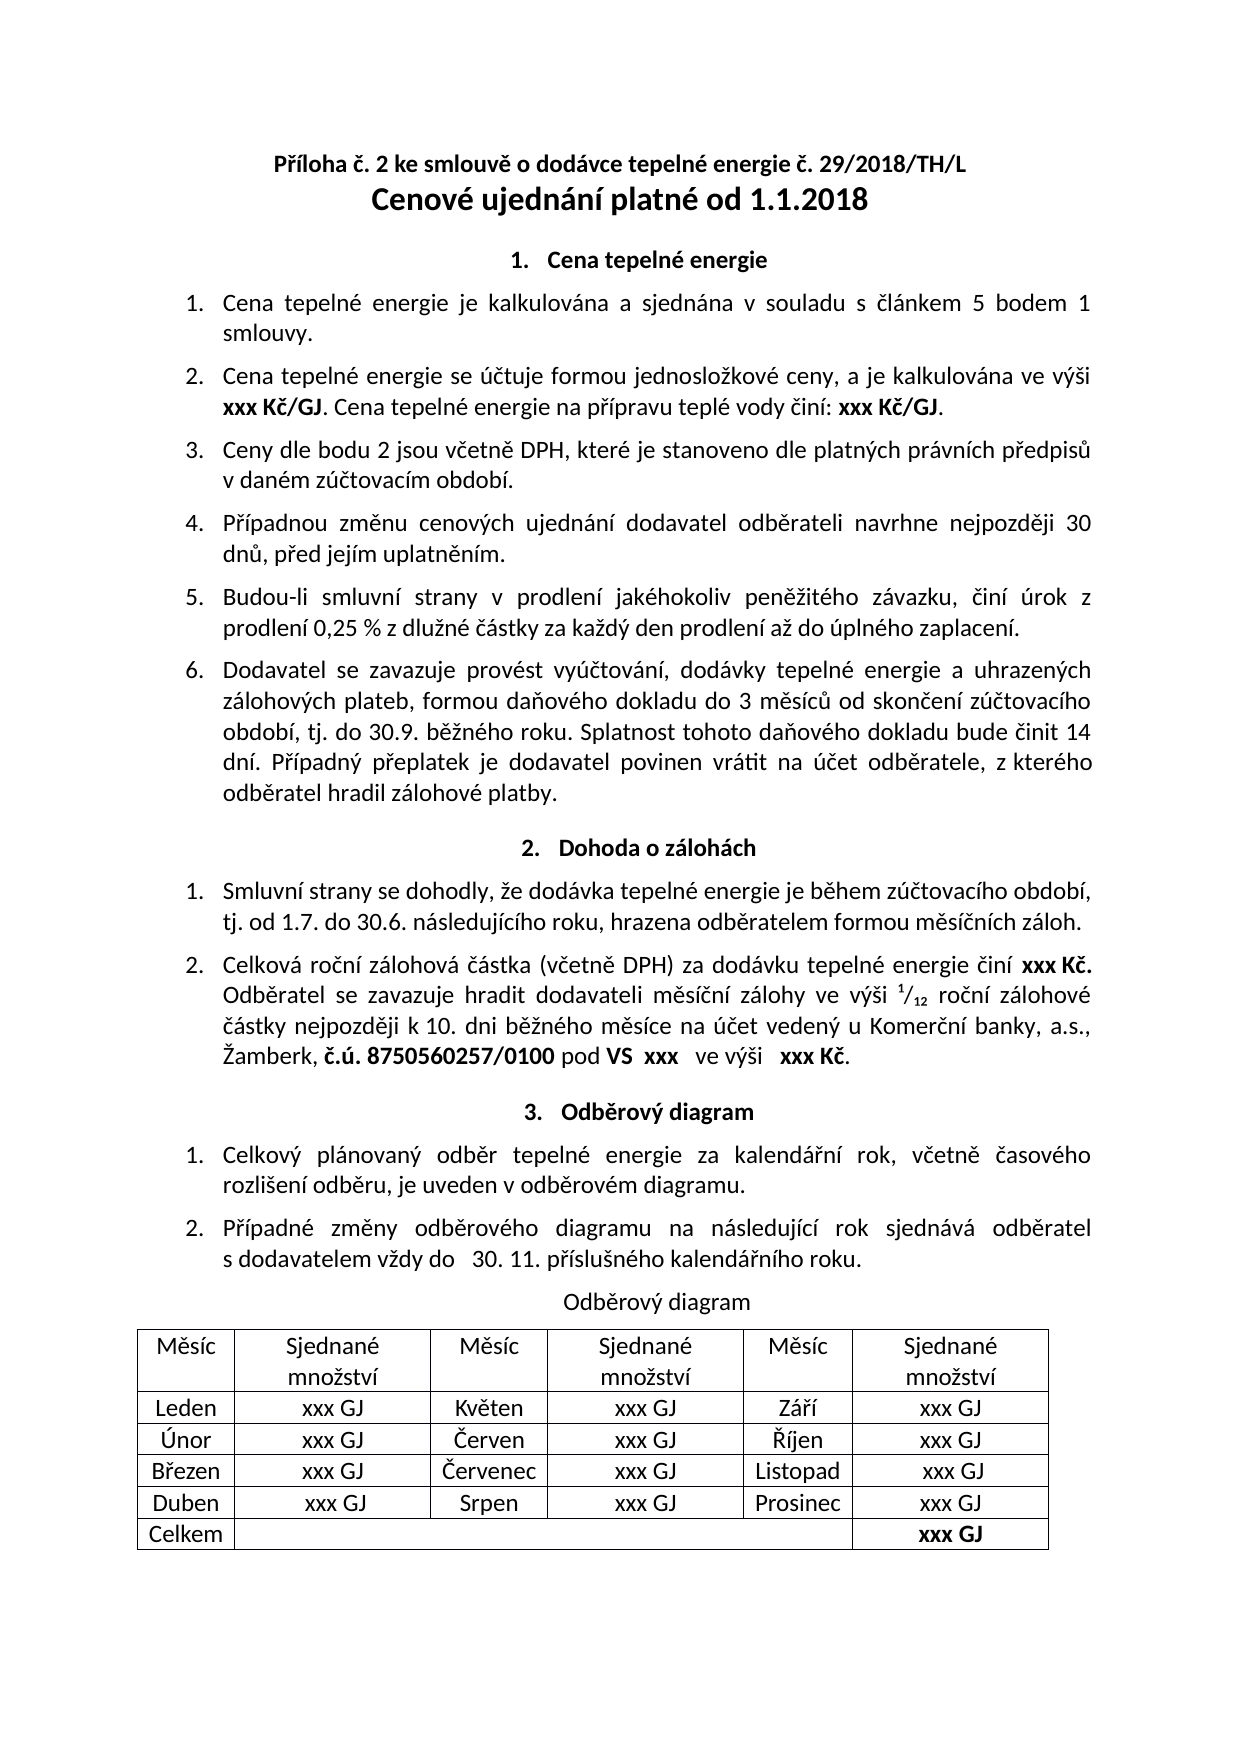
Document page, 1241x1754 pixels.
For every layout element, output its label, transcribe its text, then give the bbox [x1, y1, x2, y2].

table_header Měsíc [138, 1330, 234, 1391]
table_cell Květen [431, 1392, 547, 1423]
table_cell xxx GJ [235, 1487, 430, 1517]
list Ceny dle bodu 2 jsou včetně DPH, které je stanoveno dle platných právních předpisů v daném zúčtovacím období. [185, 434, 1092, 495]
list Celkový plánovaný odběr tepelné energie za kalendářní rok, včetně časového rozlišení odběru, je uveden v odběrovém diagramu. [185, 1139, 1092, 1200]
table_cell Září [744, 1392, 852, 1423]
table_header Měsíc [431, 1330, 547, 1391]
table_header Sjednané množství [235, 1330, 430, 1391]
table_cell xxx GJ [235, 1392, 430, 1423]
table_cell xxx GJ [235, 1455, 430, 1486]
list Budou-li smluvní strany v prodlení jakéhokoliv peněžitého závazku, činí úrok z prodlení 0,25 % z dlužné částky za každý den prodlení až do úplného zaplacení. [185, 581, 1092, 642]
text Odběrový diagram [221, 1286, 1092, 1317]
table_cell Duben [138, 1487, 234, 1517]
table_header Sjednané množství [853, 1330, 1048, 1391]
table_cell Listopad [744, 1455, 852, 1486]
text Cenové ujednání platné od 1.1.2018 [148, 178, 1092, 219]
table_cell xxx GJ [235, 1424, 430, 1454]
table_cell Červen [431, 1424, 547, 1454]
list Odběrový diagram [185, 1096, 1092, 1126]
table_header Měsíc [744, 1330, 852, 1391]
table_cell xxx GJ [853, 1424, 1048, 1454]
table_cell Prosinec [744, 1487, 852, 1517]
list Cena tepelné energie je kalkulována a sjednána v souladu s článkem 5 bodem 1 smlouvy. [185, 287, 1092, 348]
list Smluvní strany se dohodly, že dodávka tepelné energie je během zúčtovacího období, tj. od 1.7. do 30.6. následujícího roku, hrazena odběratelem formou měsíčních záloh. [185, 875, 1092, 936]
table_header Sjednané množství [548, 1330, 743, 1391]
text Příloha č. 2 ke smlouvě o dodávce tepelné energie č. 29/2018/TH/L [148, 148, 1092, 178]
table_cell xxx GJ [548, 1455, 743, 1486]
table_cell [235, 1519, 852, 1549]
table_cell xxx GJ [548, 1487, 743, 1517]
table_cell xxx GJ [548, 1424, 743, 1454]
table_cell Říjen [744, 1424, 852, 1454]
table_cell xxx GJ [853, 1392, 1048, 1423]
table_cell Celkem [138, 1519, 234, 1549]
list Dohoda o zálohách [185, 832, 1092, 863]
table_cell xxx GJ [548, 1392, 743, 1423]
table_cell xxx GJ [853, 1487, 1048, 1517]
table_cell Březen [138, 1455, 234, 1486]
table_cell Leden [138, 1392, 234, 1423]
table_cell xxx GJ [853, 1519, 1048, 1549]
list Celková roční zálohová částka (včetně DPH) za dodávku tepelné energie činí xxx Kč. Odběratel se zavazuje hradit dodavateli měsíční zálohy ve výši ¹/₁₂ roční zálohové částky nejpozději k 10. dni běžného měsíce na účet vedený u Komerční banky, a.s., Žamberk, č.ú. 8750560257/0100 pod VS xxx ve výši xxx Kč. [185, 949, 1092, 1071]
list Cena tepelné energie [185, 244, 1092, 274]
table_cell Srpen [431, 1487, 547, 1517]
table_cell xxx GJ [853, 1455, 1048, 1486]
list Dodavatel se zavazuje provést vyúčtování, dodávky tepelné energie a uhrazených zálohových plateb, formou daňového dokladu do 3 měsíců od skončení zúčtovacího období, tj. do 30.9. běžného roku. Splatnost tohoto daňového dokladu bude činit 14 dní. Případný přeplatek je dodavatel povinen vrátit na účet odběratele, z kterého odběratel hradil zálohové platby. [185, 655, 1092, 807]
list Případnou změnu cenových ujednání dodavatel odběrateli navrhne nejpozději 30 dnů, před jejím uplatněním. [185, 508, 1092, 569]
list Cena tepelné energie se účtuje formou jednosložkové ceny, a je kalkulována ve výši xxx Kč/GJ. Cena tepelné energie na přípravu teplé vody činí: xxx Kč/GJ. [185, 361, 1092, 422]
list Případné změny odběrového diagramu na následující rok sjednává odběratel s dodavatelem vždy do 30. 11. příslušného kalendářního roku. [185, 1212, 1092, 1273]
table_cell Únor [138, 1424, 234, 1454]
table_cell Červenec [431, 1455, 547, 1486]
